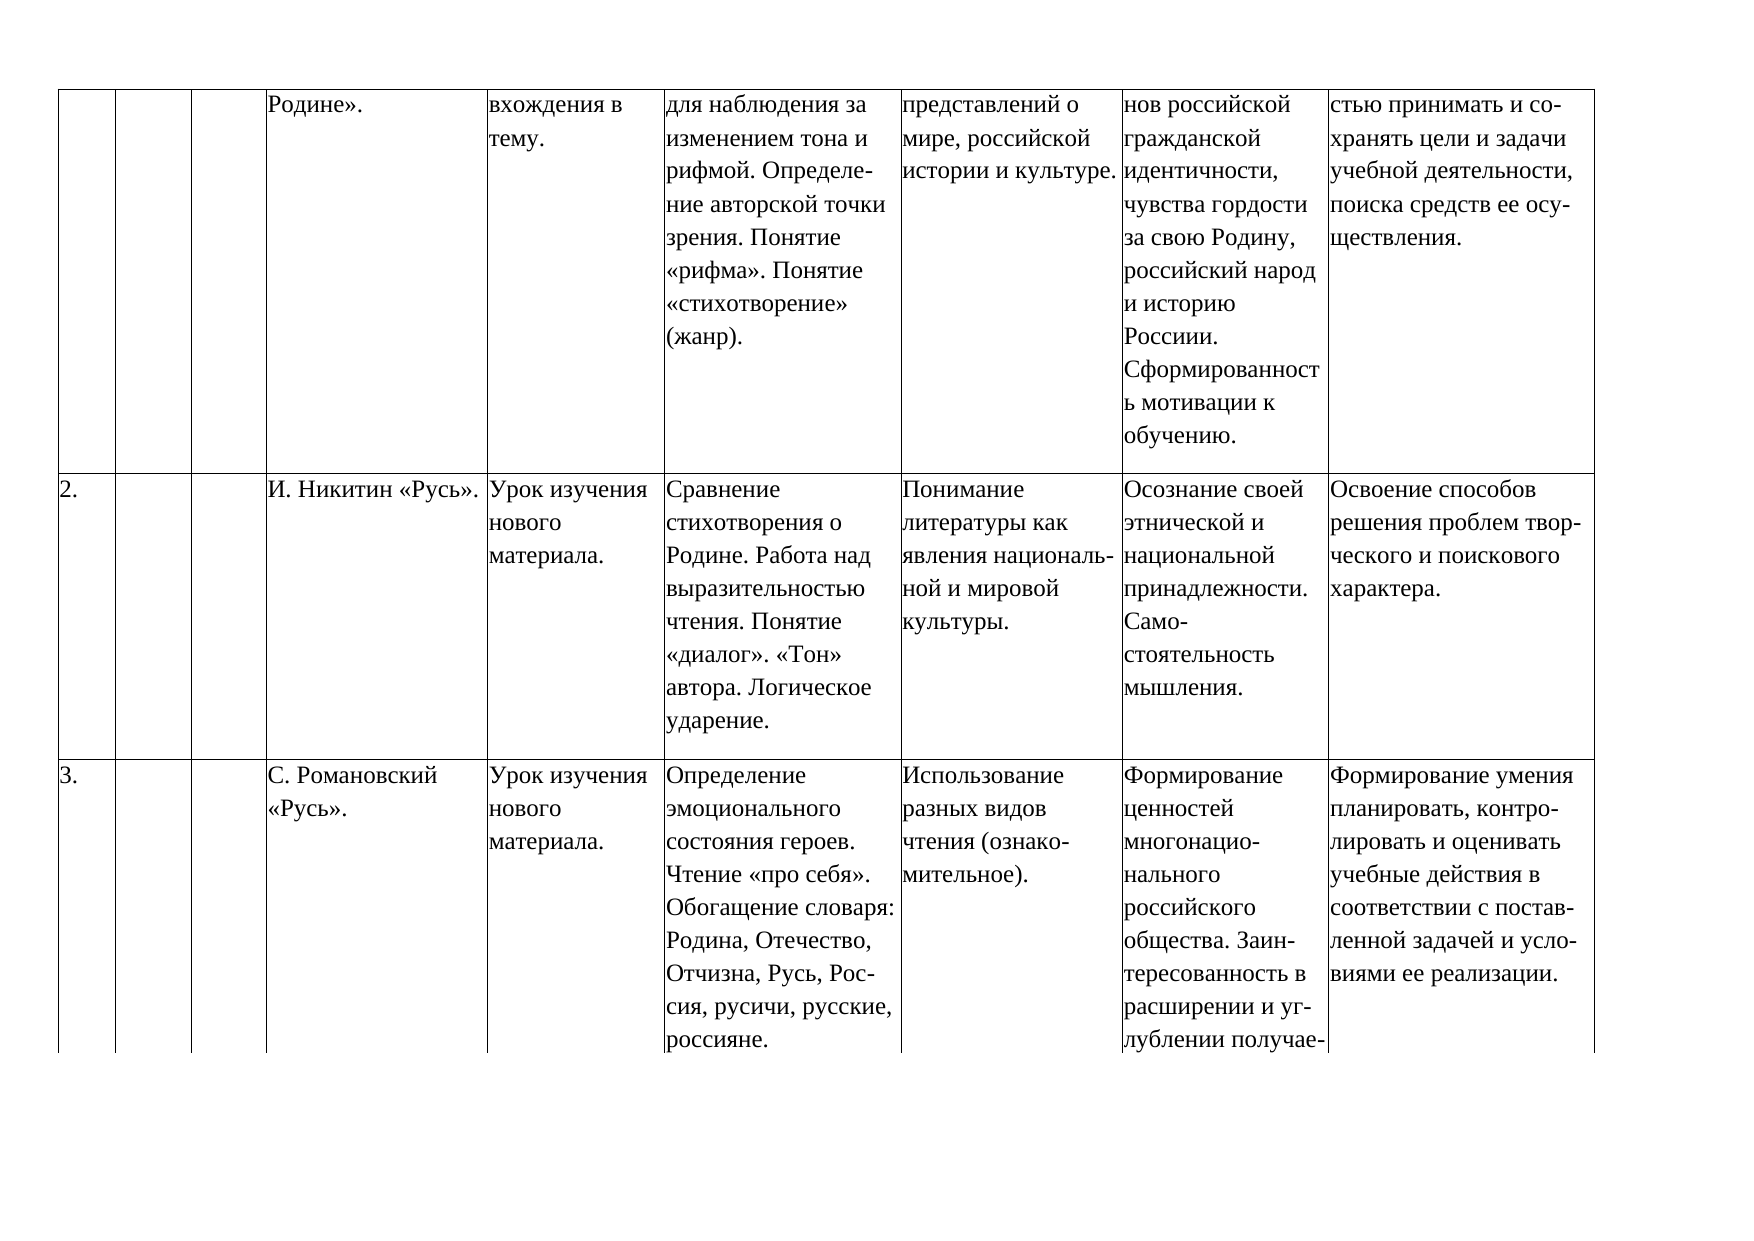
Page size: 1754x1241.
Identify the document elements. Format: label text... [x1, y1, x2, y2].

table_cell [902, 90, 1122, 473]
table_cell Понимание литературы как явления национальной и мировой культуры. [902, 474, 1122, 759]
table_cell 2. [59, 474, 115, 759]
table_cell 3. [59, 760, 115, 1053]
table_cell Осознание своей этнической и национальной принадлежности. Самостоятельность мышления. [1123, 474, 1328, 759]
table_cell Сравнение стихотворения о Родине. Работа над выразительностью чтения. Понятие «диалог». «Тон» автора. Логическое ударение. [665, 474, 901, 759]
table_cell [267, 90, 487, 473]
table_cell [488, 760, 664, 1053]
table_cell [192, 474, 266, 759]
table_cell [488, 90, 664, 473]
table_cell [116, 760, 191, 1053]
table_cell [665, 760, 901, 1053]
table_cell [192, 760, 266, 1053]
table_cell И. Никитин «Русь». [267, 474, 487, 759]
table_cell [192, 90, 266, 473]
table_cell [902, 760, 1122, 1053]
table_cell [1123, 90, 1328, 473]
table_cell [1123, 760, 1328, 1053]
table_cell Урок изучения нового материала. [488, 474, 664, 759]
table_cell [267, 760, 487, 1053]
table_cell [1329, 90, 1594, 473]
table_cell [116, 474, 191, 759]
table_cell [1329, 760, 1594, 1053]
table_cell 1. [59, 90, 115, 473]
table_cell Освоение способов решения проблем творческого и поискового характера. [1329, 474, 1594, 759]
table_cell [665, 90, 901, 473]
table_cell [116, 90, 191, 473]
